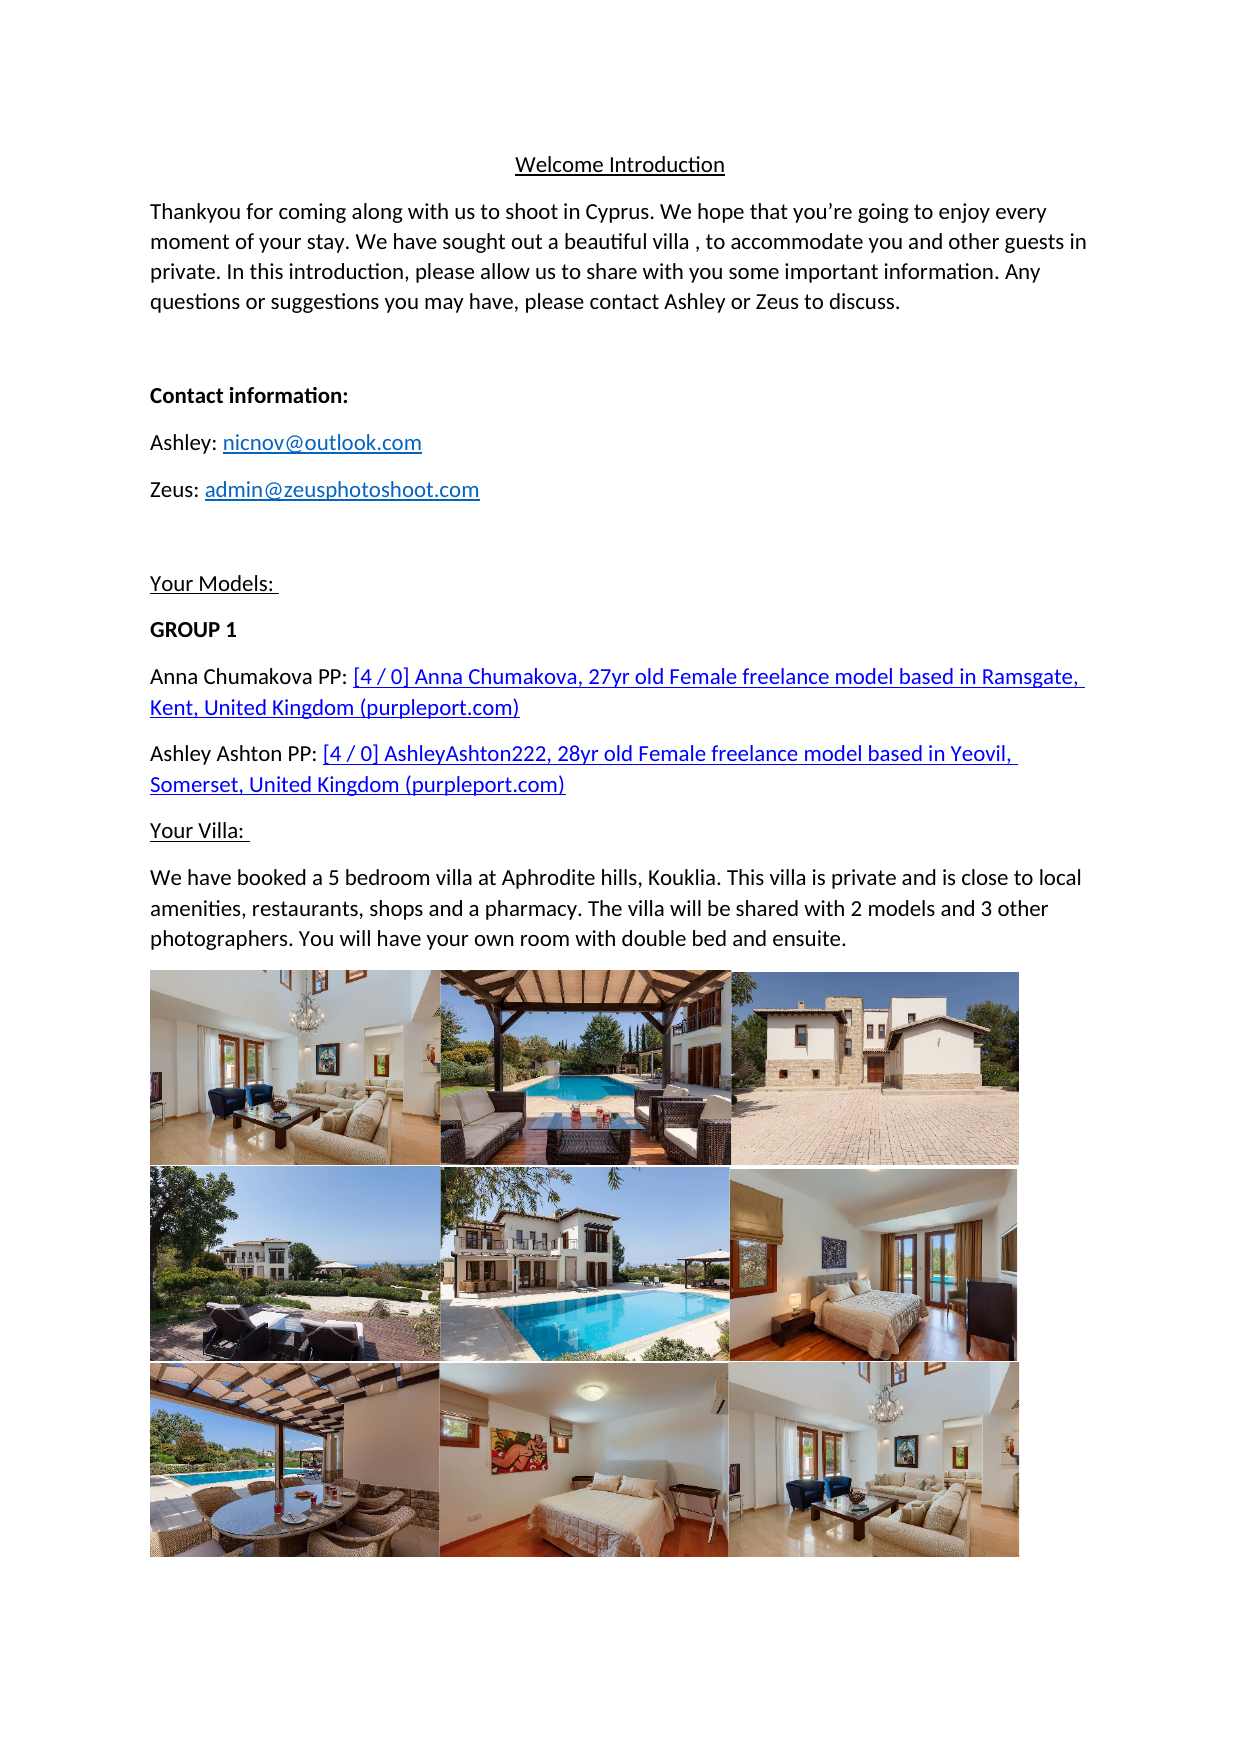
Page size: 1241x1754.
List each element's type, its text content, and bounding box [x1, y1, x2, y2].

text GROUP 1 [150, 616, 1090, 644]
text Contact information: [150, 381, 1090, 409]
text Your Models: [150, 569, 1090, 597]
picture [150, 970, 1019, 1165]
text Zeus: admin@zeusphotoshoot.com [150, 475, 1090, 503]
text Ashley: nicnov@outlook.com [150, 428, 1090, 456]
text Anna Chumakova PP: [4 / 0] Anna Chumakova, 27yr old Female freelance model based in Ramsgate, Kent, United Kingdom (purpleport.com) [150, 662, 1090, 721]
text Ashley Ashton PP: [4 / 0] AshleyAshton222, 28yr old Female freelance model based in Yeovil, Somerset, United Kingdom (purpleport.com) [150, 739, 1090, 798]
picture [150, 1362, 1020, 1557]
text We have booked a 5 bedroom villa at Aphrodite hills, Kouklia. This villa is private and is close to local amenities, restaurants, shops and a pharmacy. The villa will be shared with 2 models and 3 other photographers. You will have your own room with double bed and ensuite. [150, 863, 1090, 952]
text Welcome Introduction [150, 150, 1090, 178]
text Your Villa: [150, 817, 1090, 845]
text Thankyou for coming along with us to shoot in Cyprus. We hope that you’re going to enjoy every moment of your stay. We have sought out a beautiful villa , to accommodate you and other guests in private. In this introduction, please allow us to share with you some important information. Any questions or suggestions you may have, please contact Ashley or Zeus to discuss. [150, 197, 1090, 316]
picture [150, 1166, 1018, 1361]
